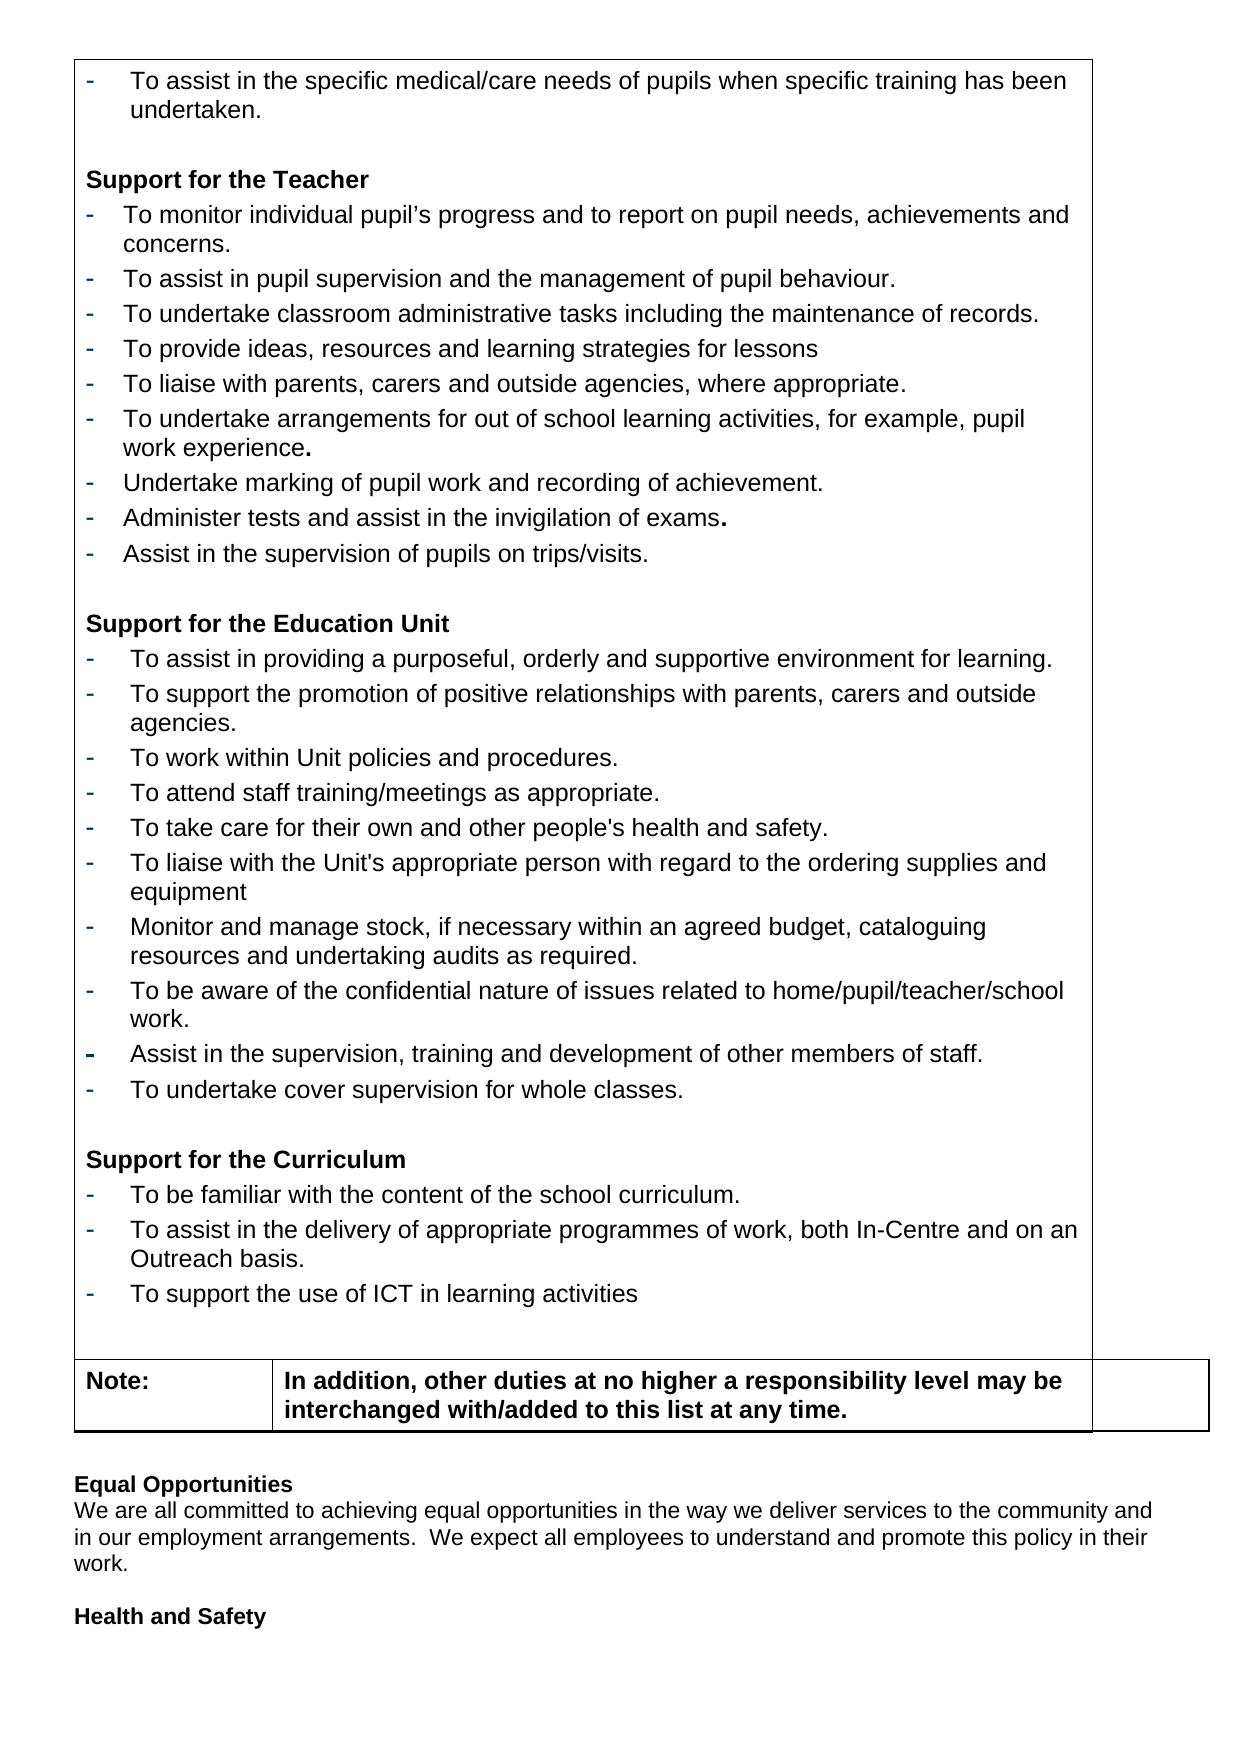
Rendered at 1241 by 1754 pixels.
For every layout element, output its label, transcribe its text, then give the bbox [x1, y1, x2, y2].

text We are all committed to achieving equal opportunities in the way we deliver services to the community and in our employment arrangements. We expect all employees to understand and promote this policy in their work. [74, 1497, 1167, 1576]
text Equal Opportunities [74, 1471, 1167, 1497]
table_cell To assist in the specific medical/care needs of pupils when specific training has been undertaken. Support for the Teacher To monitor individual pupil’s progress and to report on pupil needs, achievements and concerns. To assist in pupil supervision and the management of pupil behaviour. To undertake classroom administrative tasks including the maintenance of records. To provide ideas, resources and learning strategies for lessons To liaise with parents, carers and outside agencies, where appropriate. To undertake arrangements for out of school learning activities, for example, pupil work experience. Undertake marking of pupil work and recording of achievement. Administer tests and assist in the invigilation of exams. Assist in the supervision of pupils on trips/visits. Support for the Education Unit To assist in providing a purposeful, orderly and supportive environment for learning. To support the promotion of positive relationships with parents, carers and outside agencies. To work within Unit policies and procedures. To attend staff training/meetings as appropriate. To take care for their own and other people's health and safety. To liaise with the Unit's appropriate person with regard to the ordering supplies and equipment Monitor and manage stock, if necessary within an agreed budget, cataloguing resources and undertaking audits as required. To be aware of the confidential nature of issues related to home/pupil/teacher/school work. Assist in the supervision, training and development of other members of staff. To undertake cover supervision for whole classes. Support for the Curriculum To be familiar with the content of the school curriculum. To assist in the delivery of appropriate programmes of work, both In-Centre and on an Outreach basis. To support the use of ICT in learning activities [75, 60, 1092, 1359]
text Health and Safety [74, 1603, 1167, 1629]
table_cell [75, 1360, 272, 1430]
